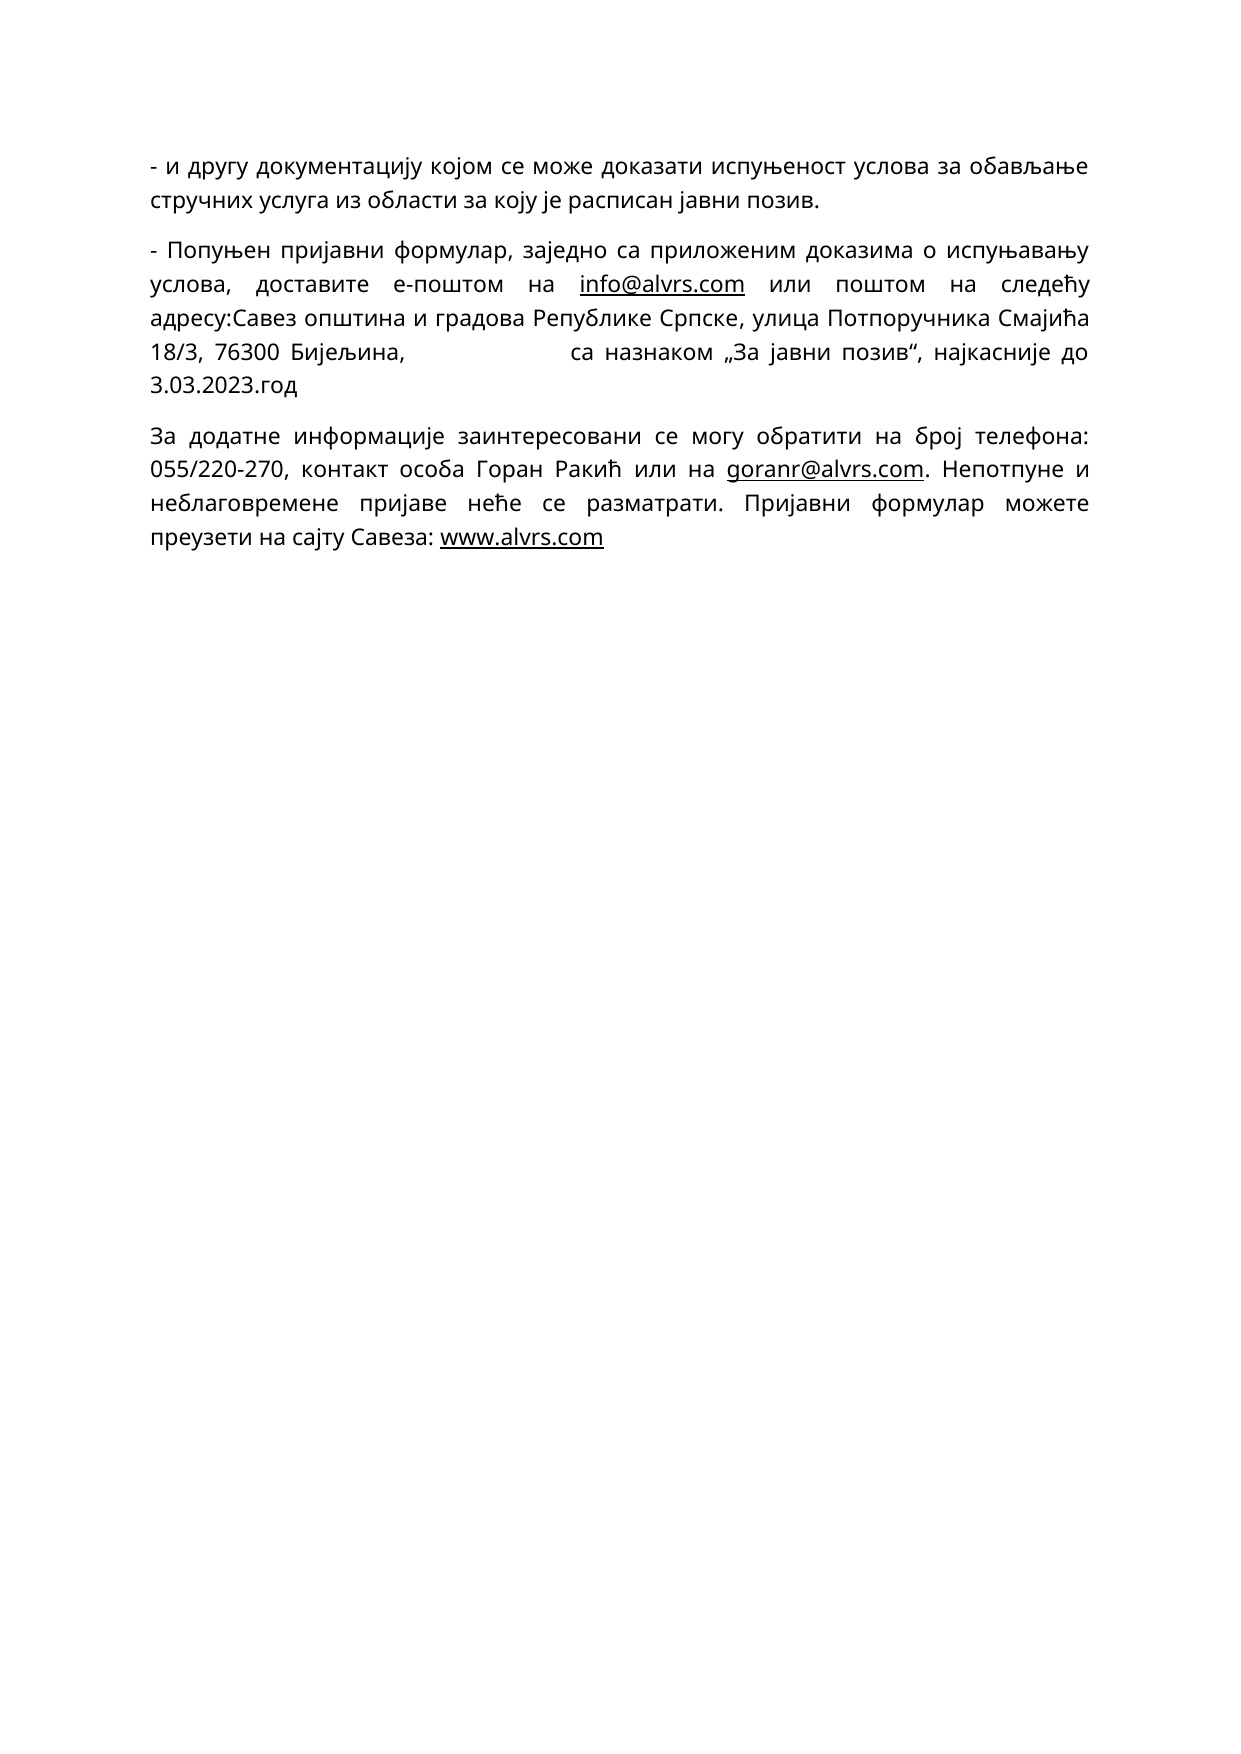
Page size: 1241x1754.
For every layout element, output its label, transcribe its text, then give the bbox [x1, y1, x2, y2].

text За додатне информације заинтересовани се могу обратити на број телефона: 055/220-270, контакт особа Горан Ракић или на goranr@alvrs.com. Непотпуне и неблаговремене пријаве неће се разматрати. Пријавни формулар можете преузети на сајту Савеза: www.alvrs.com [150, 419, 1090, 552]
text - Попуњен пријавни формулар, заједно са приложеним доказима о испуњавању услова, доставите е-поштом на info@alvrs.com или поштом на следећу адресу:Савез општина и градова Републике Српске, улица Потпоручника Смајића 18/3, 76300 Бијељина, са назнаком „За јавни позив“, најкасније до 3.03.2023.год [150, 234, 1090, 400]
text - и другу документацију којом се може доказати испуњеност услова за обављање стручних услуга из области за коју је расписан јавни позив. [150, 150, 1090, 215]
